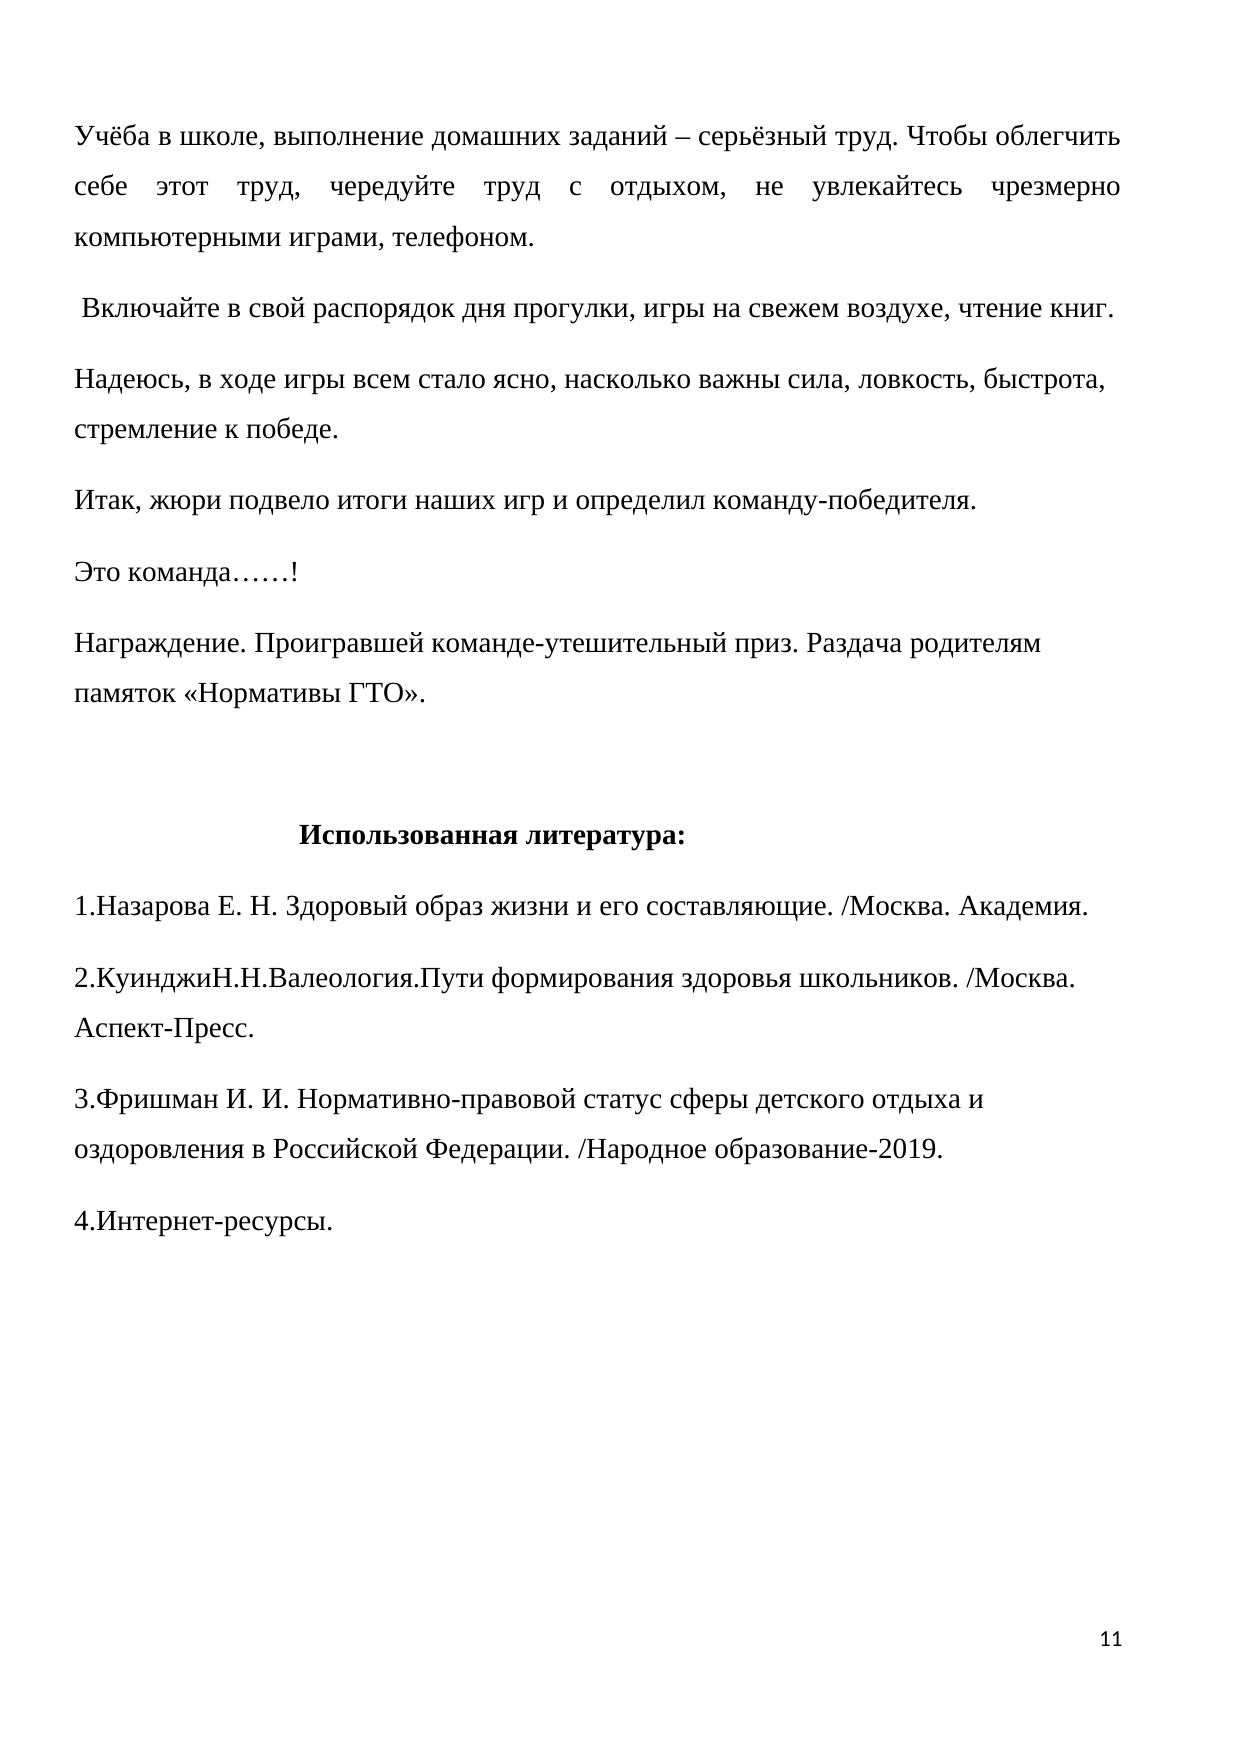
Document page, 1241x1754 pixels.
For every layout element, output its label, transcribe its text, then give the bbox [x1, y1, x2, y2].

text Это команда……! [74, 554, 1122, 587]
text Надеюсь, в ходе игры всем стало ясно, насколько важны сила, ловкость, быстрота, стремление к победе. [74, 361, 1122, 445]
text 1.Назарова Е. Н. Здоровый образ жизни и его составляющие. /Москва. Академия. [74, 888, 1122, 922]
text Включайте в свой распорядок дня прогулки, игры на свежем воздухе, чтение книг. [74, 290, 1122, 323]
text 4.Интернет-ресурсы. [74, 1203, 1122, 1236]
text 2.КуинджиН.Н.Валеология.Пути формирования здоровья школьников. /Москва. Аспект-Пресс. [74, 960, 1122, 1043]
text Использованная литература: [74, 817, 1122, 851]
text Итак, жюри подвело итоги наших игр и определил команду-победителя. [74, 482, 1122, 516]
text 3.Фришман И. И. Нормативно-правовой статус сферы детского отдыха и оздоровления в Российской Федерации. /Народное образование-2019. [74, 1081, 1122, 1165]
text Награждение. Проигравшей команде-утешительный приз. Раздача родителям памяток «Нормативы ГТО». [74, 625, 1122, 709]
text Учёба в школе, выполнение домашних заданий – серьёзный труд. Чтобы облегчить себе этот труд, чередуйте труд с отдыхом, не увлекайтесь чрезмерно компьютерными играми, телефоном. [74, 118, 1122, 252]
